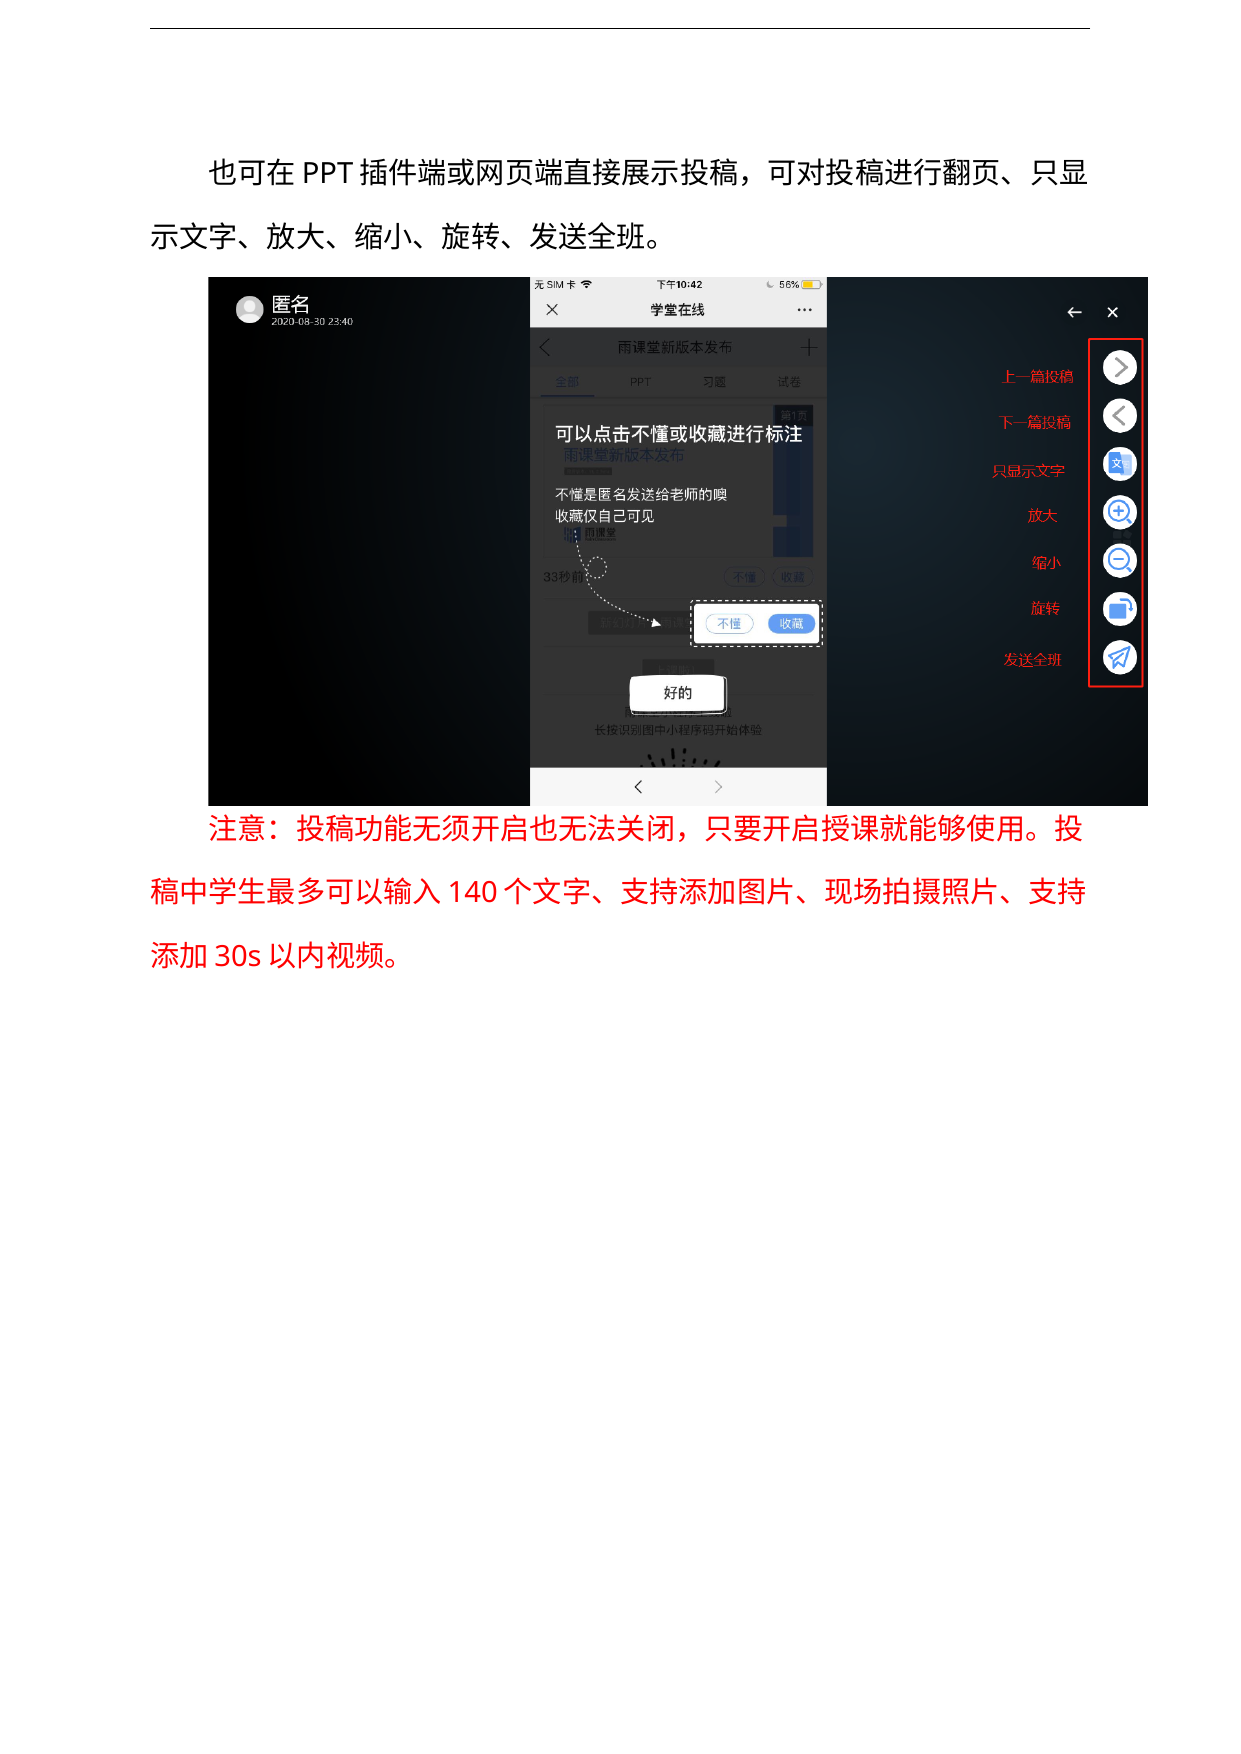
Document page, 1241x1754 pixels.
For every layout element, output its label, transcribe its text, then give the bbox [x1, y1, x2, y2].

text 也可在PPT插件端或网页端直接展示投稿，可对投稿进行翻页、只显示文字、放大、缩小、旋转、发送全班。 [150, 150, 1090, 256]
text 注意：投稿功能无须开启也无法关闭，只要开启授课就能够使用。投稿中学生最多可以输入140个文字、支持添加图片、现场拍摄照片、支持添加30s以内视频。 [150, 805, 1090, 974]
picture [208, 277, 1148, 806]
